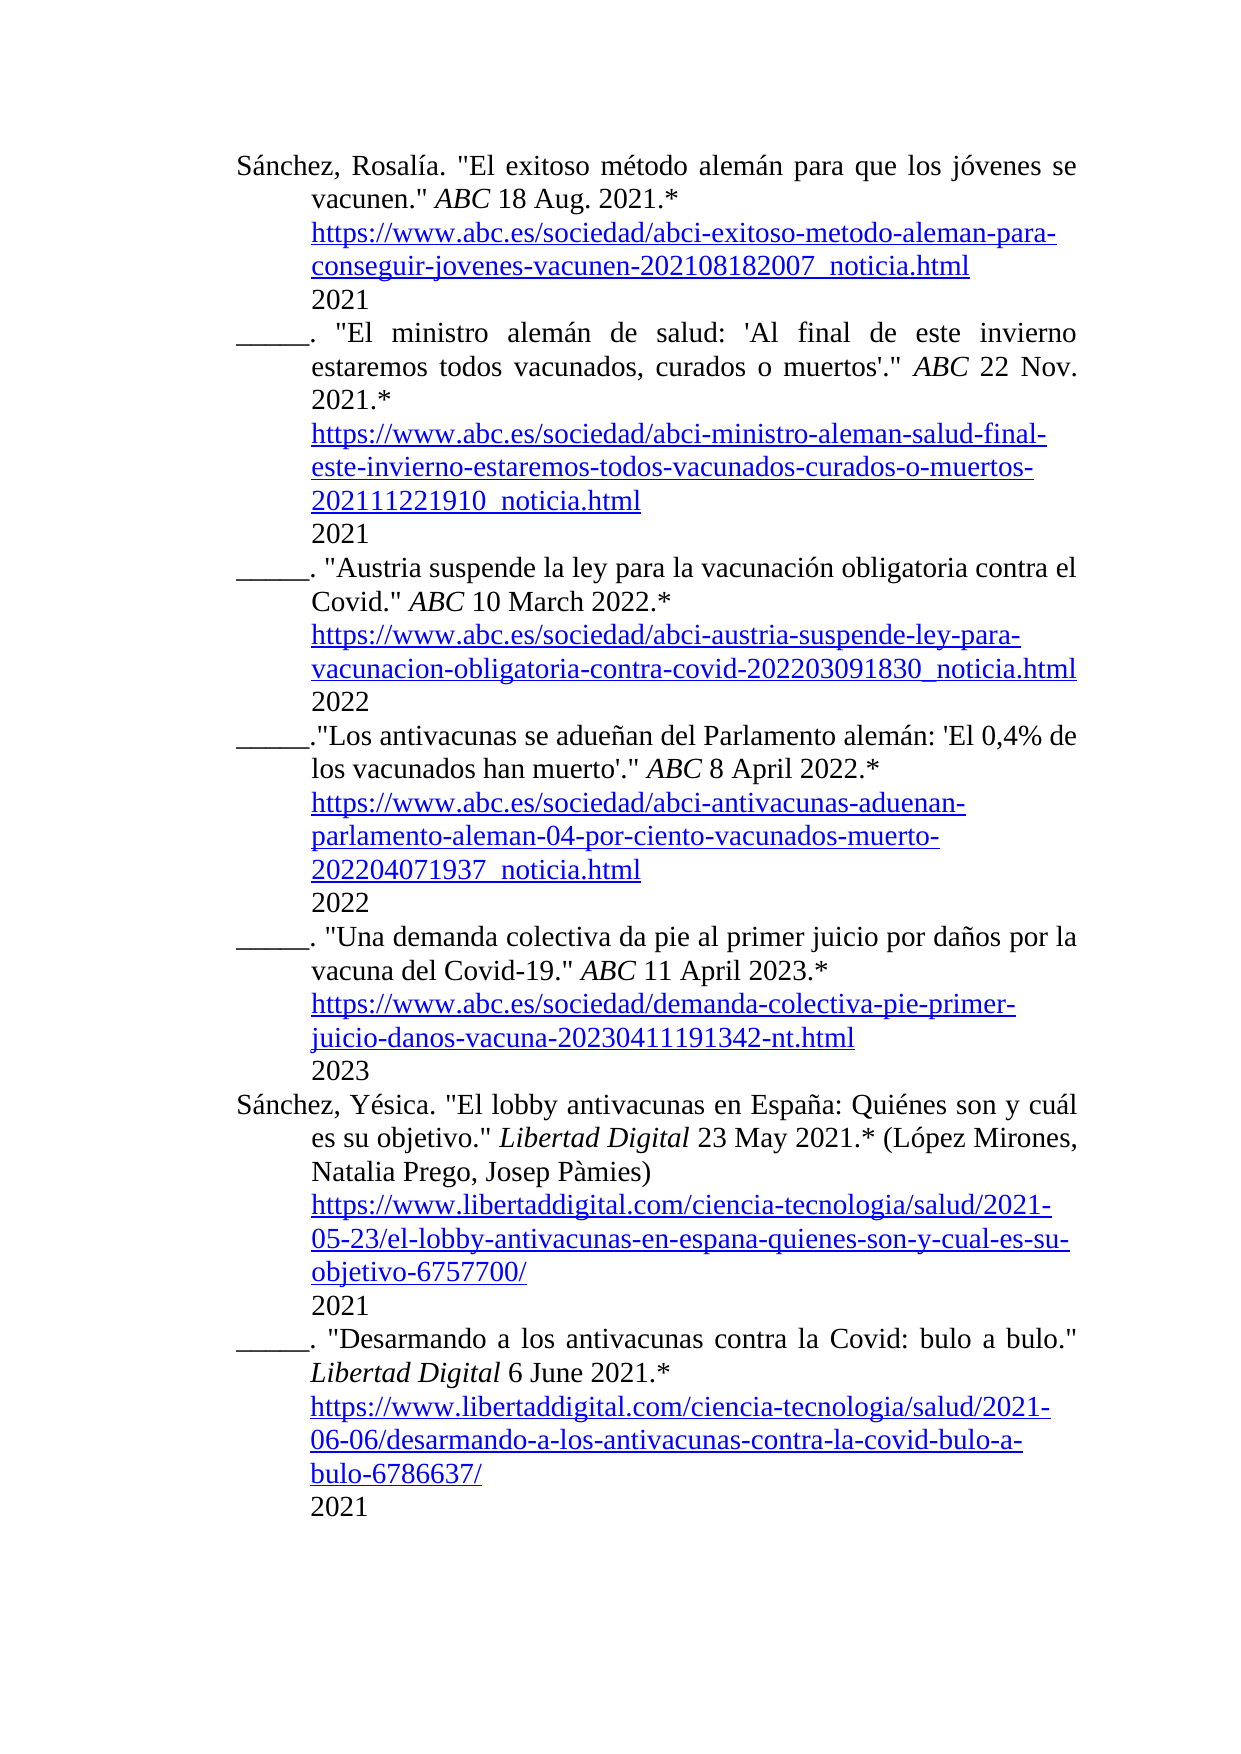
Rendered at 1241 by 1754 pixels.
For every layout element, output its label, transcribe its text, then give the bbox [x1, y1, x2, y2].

text _____. "Una demanda colectiva da pie al primer juicio por daños por la vacuna del Covid-19." ABC 11 April 2023.* [236, 919, 1078, 986]
text _____. "Austria suspende la ley para la vacunación obligatoria contra el Covid." ABC 10 March 2022.* [236, 550, 1078, 617]
text https://www.abc.es/sociedad/abci-ministro-aleman-salud-final-este-invierno-estaremos-todos-vacunados-curados-o-muertos-202111221910_noticia.html [236, 416, 1078, 517]
text 2022 [236, 684, 1078, 718]
text 2021 [236, 517, 1078, 550]
text https://www.abc.es/sociedad/abci-antivacunas-aduenan-parlamento-aleman-04-por-ciento-vacunados-muerto-202204071937_noticia.html [236, 785, 1078, 886]
text Sánchez, Rosalía. "El exitoso método alemán para que los jóvenes se vacunen." ABC 18 Aug. 2021.* [236, 148, 1078, 215]
text 2021 [236, 1489, 1078, 1523]
text https://www.abc.es/sociedad/abci-exitoso-metodo-aleman-para-conseguir-jovenes-vacunen-202108182007_noticia.html [236, 215, 1078, 282]
text _____."Los antivacunas se adueñan del Parlamento alemán: 'El 0,4% de los vacunados han muerto'." ABC 8 April 2022.* [236, 718, 1078, 785]
text https://www.libertaddigital.com/ciencia-tecnologia/salud/2021-05-23/el-lobby-antivacunas-en-espana-quienes-son-y-cual-es-su-objetivo-6757700/ [236, 1187, 1078, 1288]
text 2023 [236, 1053, 1078, 1087]
text https://www.abc.es/sociedad/demanda-colectiva-pie-primer-juicio-danos-vacuna-20230411191342-nt.html [236, 986, 1078, 1053]
text _____. "El ministro alemán de salud: 'Al final de este invierno estaremos todos vacunados, curados o muertos'." ABC 22 Nov. 2021.* [236, 315, 1078, 416]
text 2021 [236, 282, 1078, 315]
text _____. "Desarmando a los antivacunas contra la Covid: bulo a bulo." Libertad Digital 6 June 2021.* [236, 1322, 1078, 1389]
text https://www.libertaddigital.com/ciencia-tecnologia/salud/2021-06-06/desarmando-a-los-antivacunas-contra-la-covid-bulo-a-bulo-6786637/ [236, 1389, 1078, 1489]
text https://www.abc.es/sociedad/abci-austria-suspende-ley-para-vacunacion-obligatoria-contra-covid-202203091830_noticia.html [236, 617, 1078, 684]
text 2022 [236, 886, 1078, 919]
text Sánchez, Yésica. "El lobby antivacunas en España: Quiénes son y cuál es su objetivo." Libertad Digital 23 May 2021.* (López Mirones, Natalia Prego, Josep Pàmies) [236, 1087, 1078, 1187]
text 2021 [236, 1288, 1078, 1322]
